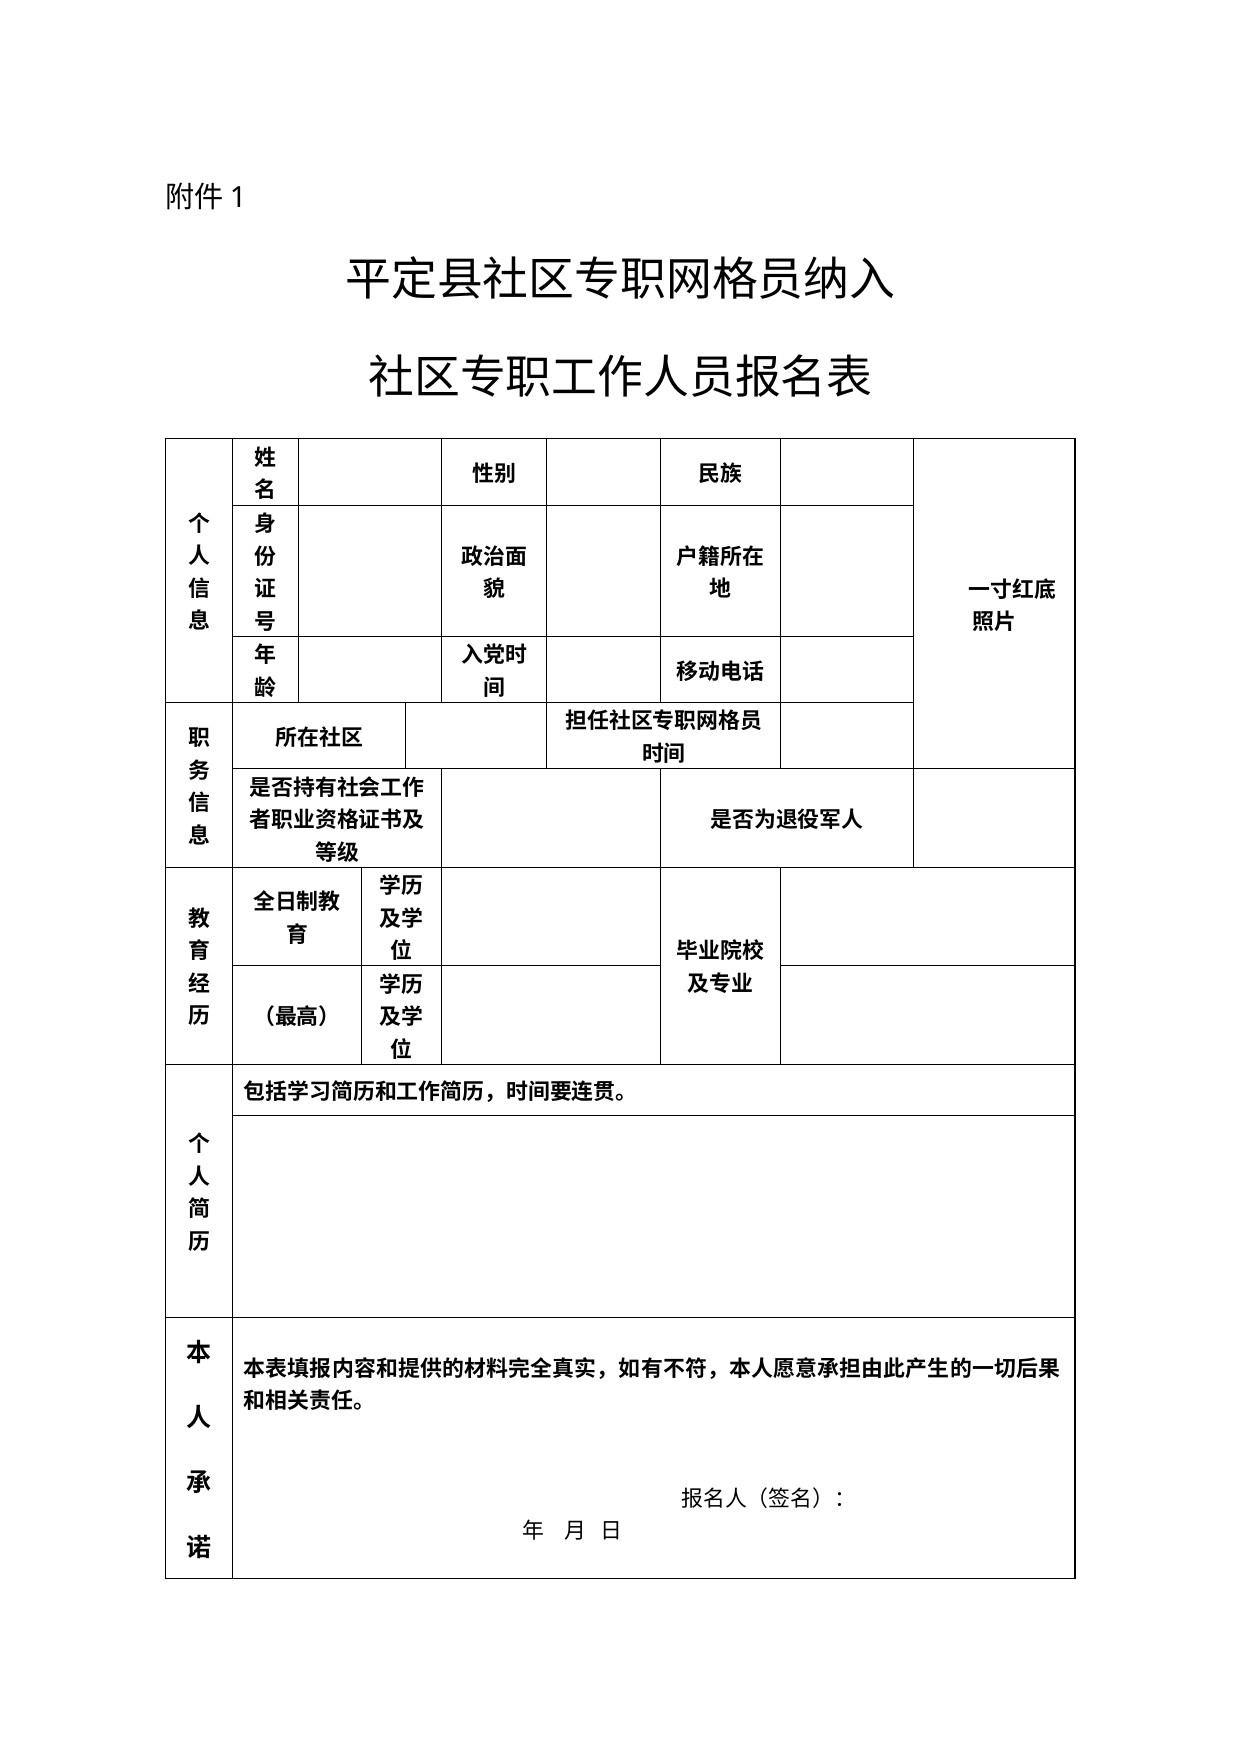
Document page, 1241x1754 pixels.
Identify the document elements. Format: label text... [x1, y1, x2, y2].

table_cell [299, 637, 441, 702]
table_cell [233, 1116, 1074, 1317]
table_cell [781, 868, 1074, 965]
table_cell 本 人 承 诺 [166, 1318, 232, 1578]
table_header [781, 439, 913, 505]
table_cell 年龄 [233, 637, 298, 702]
table_cell 政治面貌 [442, 506, 546, 636]
table_header [547, 439, 660, 505]
table_cell 教 育 经 历 [166, 868, 232, 1064]
table_cell [442, 966, 660, 1064]
text 平定县社区专职网格员纳入 [165, 227, 1075, 324]
table_cell [914, 769, 1074, 867]
table_cell 移动电话 [661, 637, 780, 702]
table_header 民族 [661, 439, 780, 505]
text 附件1 [165, 162, 1075, 227]
table_cell 毕业院校 及专业 [661, 868, 780, 1064]
table_header 性别 [442, 439, 546, 505]
table_cell 包括学习简历和工作简历，时间要连贯。 [233, 1065, 1074, 1114]
text 社区专职工作人员报名表 [165, 324, 1075, 422]
table_cell 学历及学位 [362, 966, 441, 1064]
table_cell 全日制教育 [233, 868, 361, 965]
table_cell [442, 868, 660, 965]
table_cell 户籍所在地 [661, 506, 780, 636]
table_cell [781, 966, 1074, 1064]
table_cell 入党时间 [442, 637, 546, 702]
table_cell 职 务 信 息 [166, 703, 232, 867]
table_cell 所在社区 [233, 703, 405, 768]
table_cell [299, 506, 441, 636]
table_cell [781, 637, 913, 702]
table_header 个 人 信 息 [166, 439, 232, 702]
table_cell 个 人 简 历 [166, 1065, 232, 1317]
table_cell （最高） [233, 966, 361, 1064]
table_cell [442, 769, 660, 867]
table_cell [406, 703, 546, 768]
table_cell [781, 506, 913, 636]
table_cell 是否为退役军人 [661, 769, 913, 867]
table_cell 是否持有社会工作者职业资格证书及等级 [233, 769, 441, 867]
table_cell 本表填报内容和提供的材料完全真实，如有不符，本人愿意承担由此产生的一切后果和相关责任。 报名人（签名）： 年 月 日 [233, 1318, 1074, 1578]
table_cell 学历及学位 [362, 868, 441, 965]
table_cell 身份证号 [233, 506, 298, 636]
table_cell 担任社区专职网格员时间 [547, 703, 780, 768]
table_cell [547, 506, 660, 636]
table_cell [547, 637, 660, 702]
table_header [299, 439, 441, 505]
table_cell [781, 703, 913, 768]
table_header 姓名 [233, 439, 298, 505]
table_header 一寸红底 照片 [914, 439, 1074, 768]
